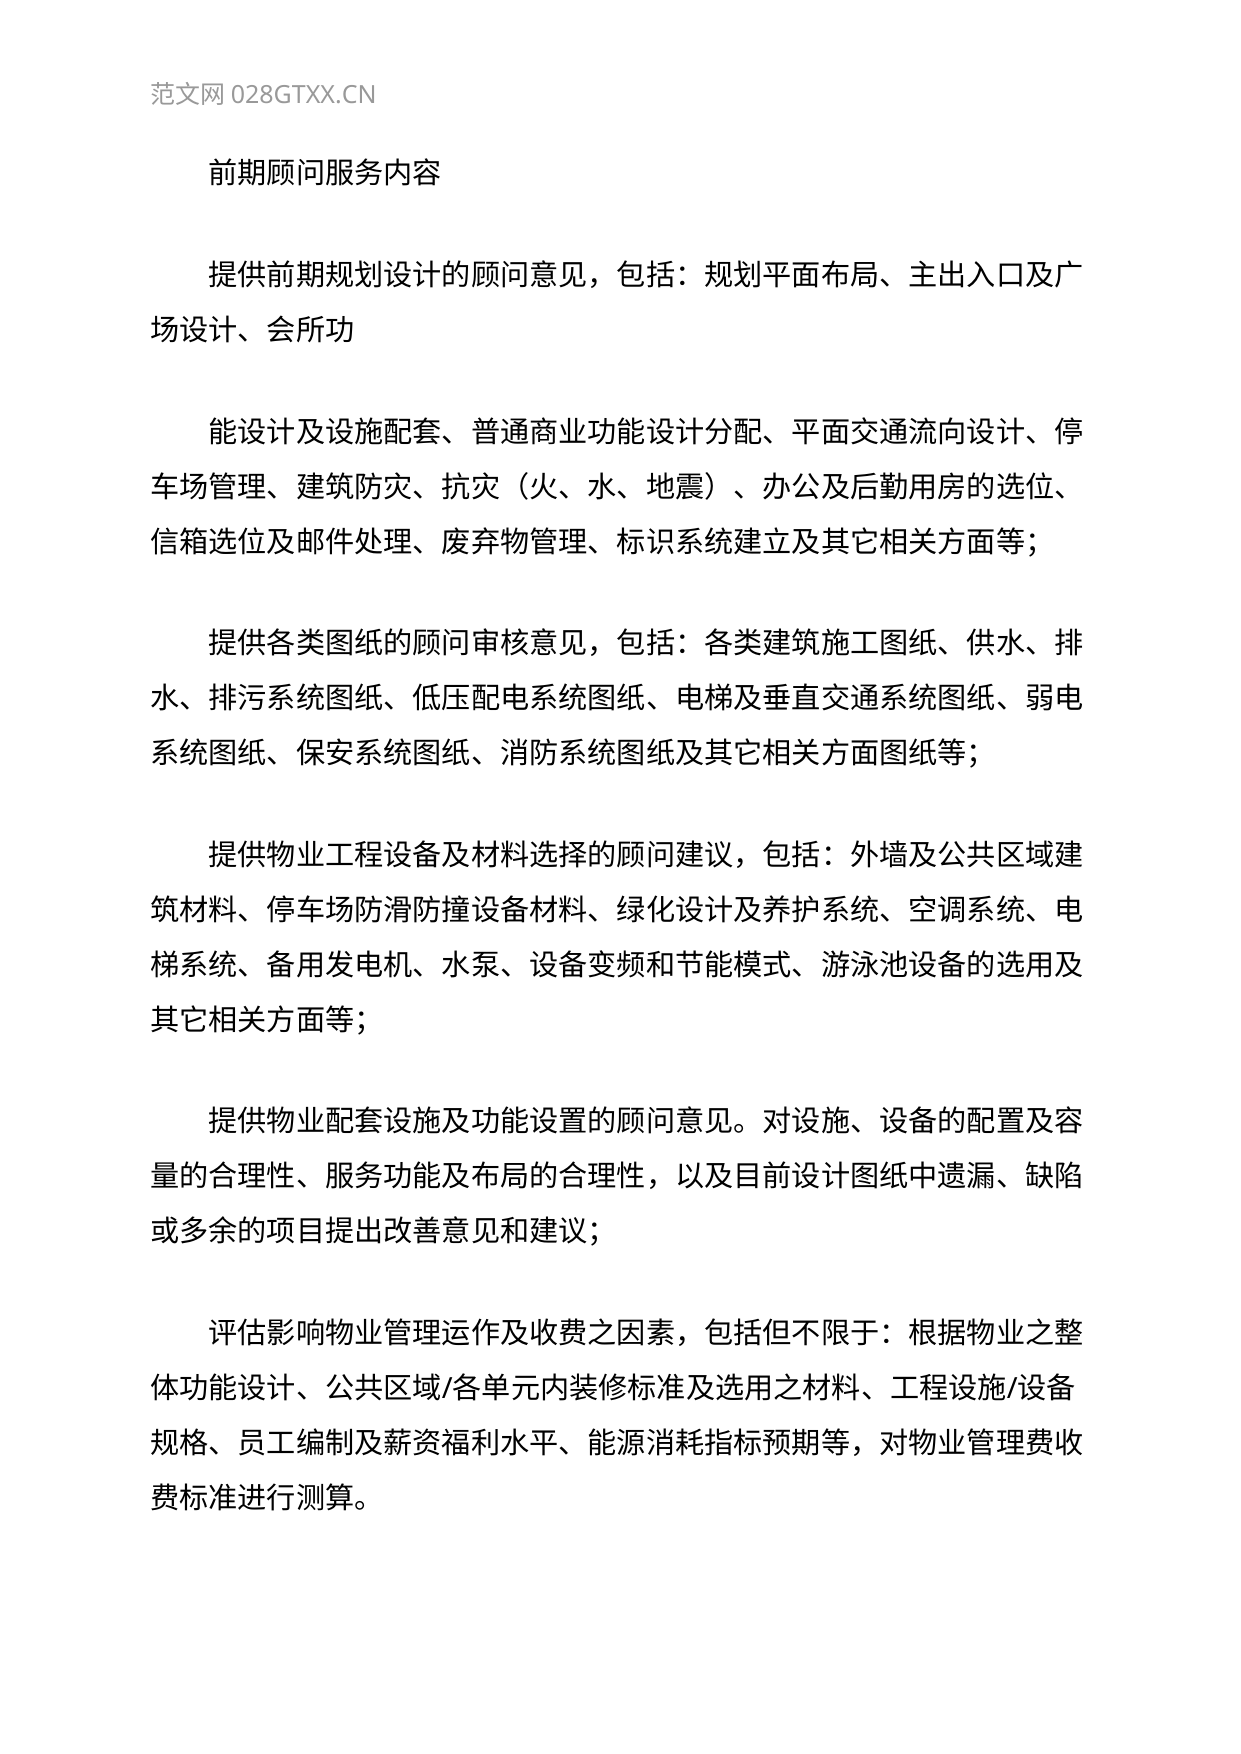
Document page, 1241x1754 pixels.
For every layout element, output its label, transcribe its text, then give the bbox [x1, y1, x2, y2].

text 提供前期规划设计的顾问意见，包括：规划平面布局、主出入口及广场设计、会所功 [150, 252, 1090, 349]
text 前期顾问服务内容 [150, 150, 1090, 192]
text 提供物业配套设施及功能设置的顾问意见。对设施、设备的配置及容量的合理性、服务功能及布局的合理性，以及目前设计图纸中遗漏、缺陷或多余的项目提出改善意见和建议； [150, 1098, 1090, 1250]
text 能设计及设施配套、普通商业功能设计分配、平面交通流向设计、停车场管理、建筑防灾、抗灾（火、水、地震）、办公及后勤用房的选位、信箱选位及邮件处理、废弃物管理、标识系统建立及其它相关方面等； [150, 408, 1090, 561]
text 评估影响物业管理运作及收费之因素，包括但不限于：根据物业之整体功能设计、公共区域/各单元内装修标准及选用之材料、工程设施/设备规格、员工编制及薪资福利水平、能源消耗指标预期等，对物业管理费收费标准进行测算。 [150, 1309, 1090, 1517]
text 提供各类图纸的顾问审核意见，包括：各类建筑施工图纸、供水、排水、排污系统图纸、低压配电系统图纸、电梯及垂直交通系统图纸、弱电系统图纸、保安系统图纸、消防系统图纸及其它相关方面图纸等； [150, 620, 1090, 772]
text 提供物业工程设备及材料选择的顾问建议，包括：外墙及公共区域建筑材料、停车场防滑防撞设备材料、绿化设计及养护系统、空调系统、电梯系统、备用发电机、水泵、设备变频和节能模式、游泳池设备的选用及其它相关方面等； [150, 832, 1090, 1038]
